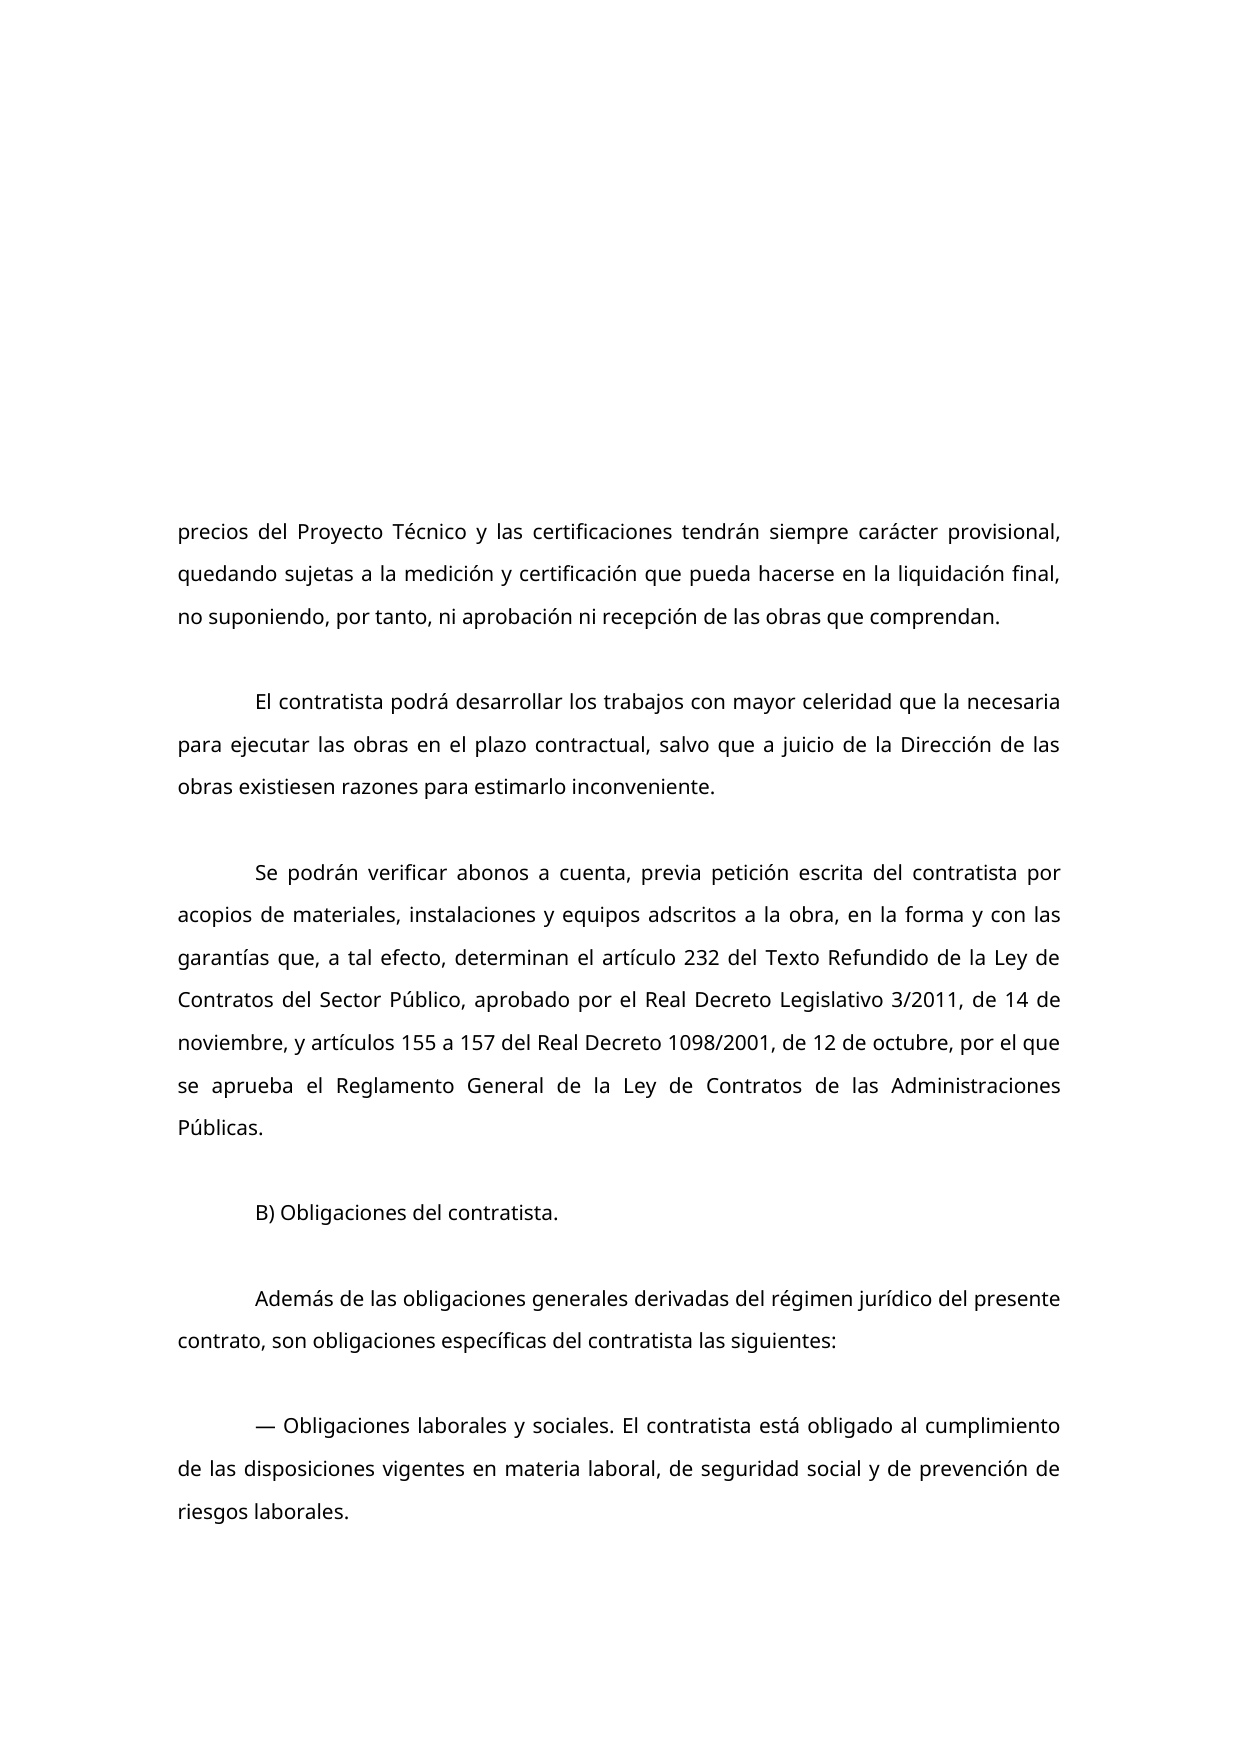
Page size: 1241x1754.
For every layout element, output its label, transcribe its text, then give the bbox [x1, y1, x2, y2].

text Además de las obligaciones generales derivadas del régimen jurídico del presente contrato, son obligaciones específicas del contratista las siguientes: [177, 1284, 1062, 1355]
text El contratista podrá desarrollar los trabajos con mayor celeridad que la necesaria para ejecutar las obras en el plazo contractual, salvo que a juicio de la Dirección de las obras existiesen razones para estimarlo inconveniente. [177, 687, 1062, 801]
text B) Obligaciones del contratista. [177, 1198, 1062, 1227]
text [177, 517, 1062, 631]
text — Obligaciones laborales y sociales. El contratista está obligado al cumplimiento de las disposiciones vigentes en materia laboral, de seguridad social y de prevención de riesgos laborales. [177, 1412, 1062, 1525]
text Se podrán verificar abonos a cuenta, previa petición escrita del contratista por acopios de materiales, instalaciones y equipos adscritos a la obra, en la forma y con las garantías que, a tal efecto, determinan el artículo 232 del Texto Refundido de la Ley de Contratos del Sector Público, aprobado por el Real Decreto Legislativo 3/2011, de 14 de noviembre, y artículos 155 a 157 del Real Decreto 1098/2001, de 12 de octubre, por el que se aprueba el Reglamento General de la Ley de Contratos de las Administraciones Públicas. [177, 858, 1062, 1142]
